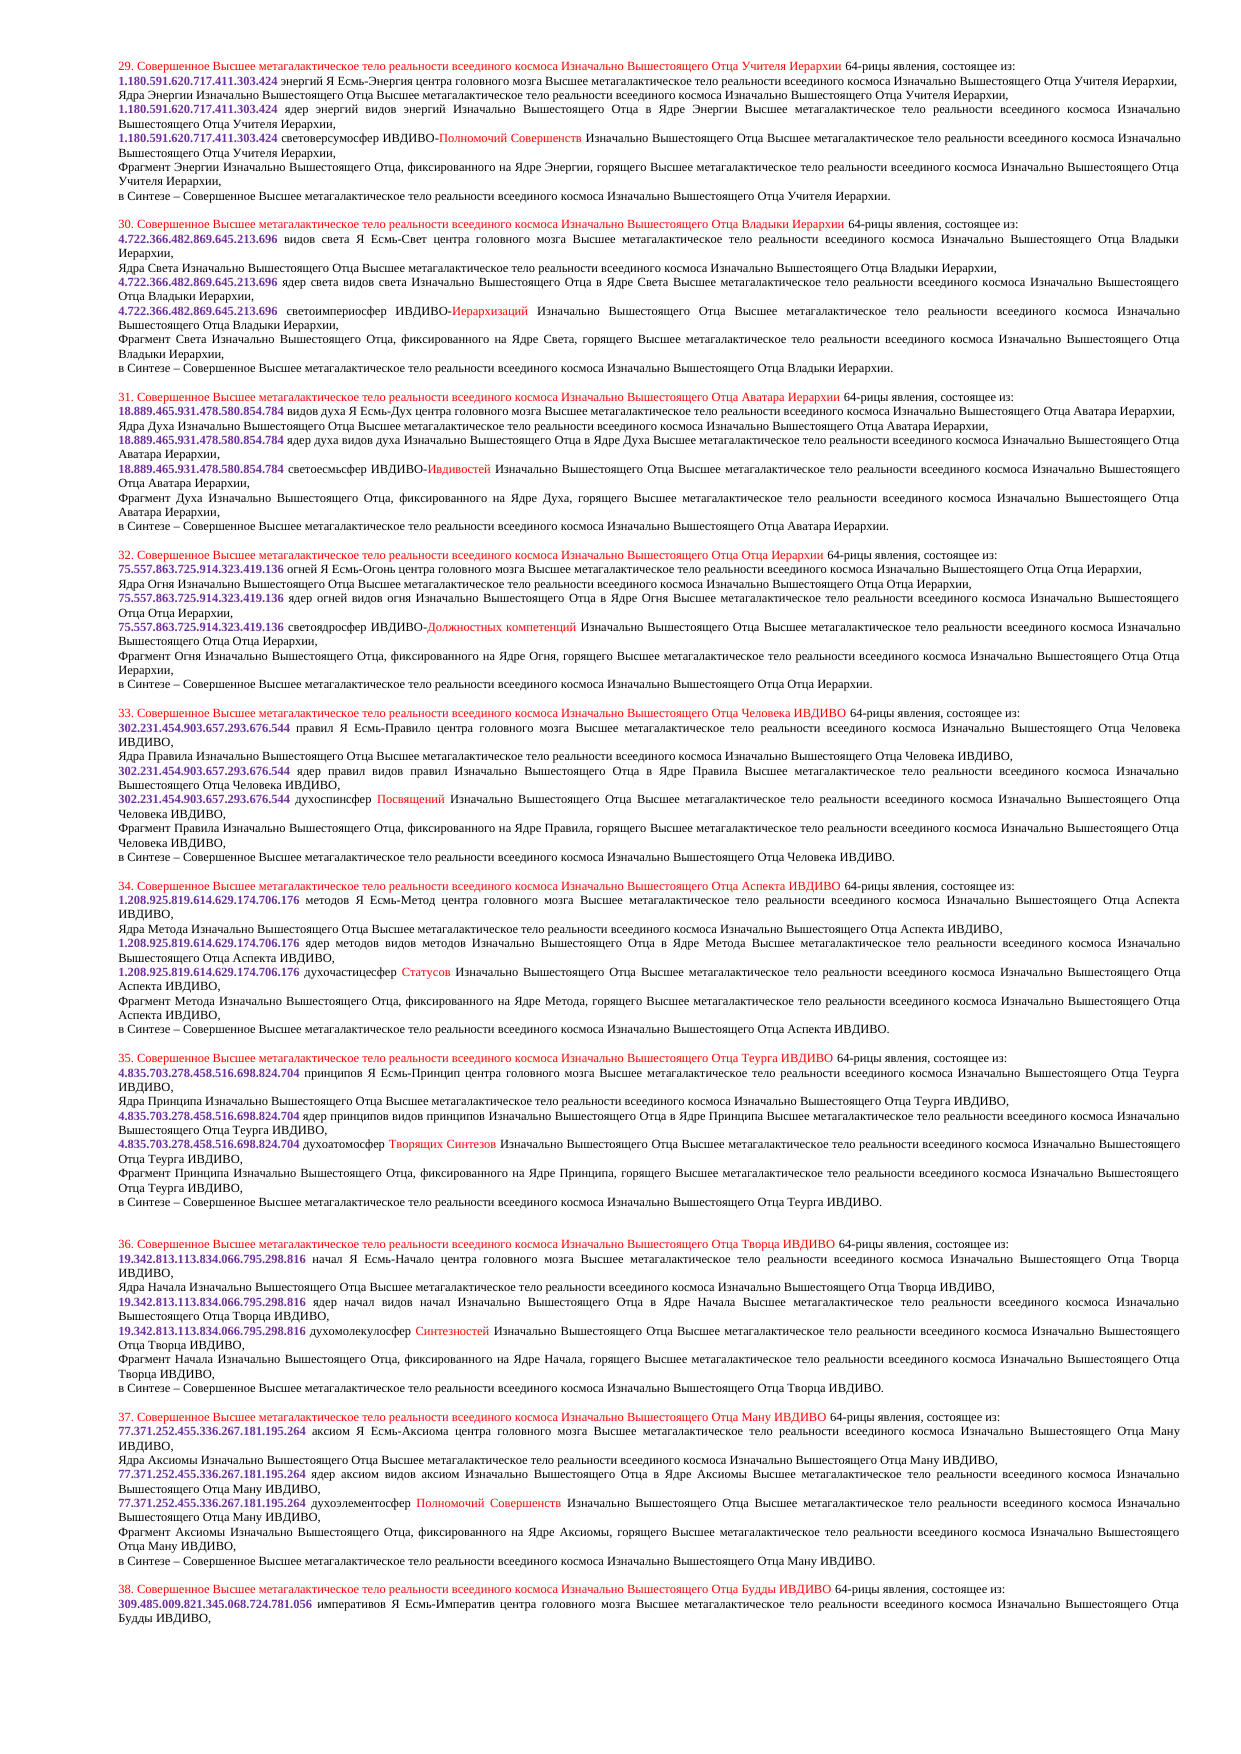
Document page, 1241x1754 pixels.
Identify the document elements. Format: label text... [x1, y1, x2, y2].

text Фрагмент Света Изначально Вышестоящего Отца, фиксированного на Ядре Света, горящего Высшее метагалактическое тело реальности всеединого космоса Изначально Вышестоящего Отца Владыки Иерархии, [118, 332, 1181, 361]
text 34. Совершенное Высшее метагалактическое тело реальности всеединого космоса Изначально Вышестоящего Отца Аспекта ИВДИВО 64-рицы явления, состоящее из: [118, 878, 1181, 893]
text 4.835.703.278.458.516.698.824.704 духоатомосфер Творящих Синтезов Изначально Вышестоящего Отца Высшее метагалактическое тело реальности всеединого космоса Изначально Вышестоящего Отца Теурга ИВДИВО, [118, 1137, 1181, 1166]
text 1.180.591.620.717.411.303.424 световерсумосфер ИВДИВО-Полномочий Совершенств Изначально Вышестоящего Отца Высшее метагалактическое тело реальности всеединого космоса Изначально Вышестоящего Отца Учителя Иерархии, [118, 131, 1181, 160]
text в Синтезе – Совершенное Высшее метагалактическое тело реальности всеединого космоса Изначально Вышестоящего Отца Ману ИВДИВО. [118, 1553, 1181, 1568]
text 4.835.703.278.458.516.698.824.704 принципов Я Есмь-Принцип центра головного мозга Высшее метагалактическое тело реальности всеединого космоса Изначально Вышестоящего Отца Теурга ИВДИВО, [118, 1065, 1181, 1094]
text 4.835.703.278.458.516.698.824.704 ядер принципов видов принципов Изначально Вышестоящего Отца в Ядре Принципа Высшее метагалактическое тело реальности всеединого космоса Изначально Вышестоящего Отца Теурга ИВДИВО, [118, 1108, 1181, 1137]
text Ядра Энергии Изначально Вышестоящего Отца Высшее метагалактическое тело реальности всеединого космоса Изначально Вышестоящего Отца Учителя Иерархии, [118, 88, 1181, 102]
text 19.342.813.113.834.066.795.298.816 ядер начал видов начал Изначально Вышестоящего Отца в Ядре Начала Высшее метагалактическое тело реальности всеединого космоса Изначально Вышестоящего Отца Творца ИВДИВО, [118, 1294, 1181, 1323]
text 309.485.009.821.345.068.724.781.056 императивов Я Есмь-Императив центра головного мозга Высшее метагалактическое тело реальности всеединого космоса Изначально Вышестоящего Отца Будды ИВДИВО, [118, 1596, 1181, 1625]
text 4.722.366.482.869.645.213.696 ядер света видов света Изначально Вышестоящего Отца в Ядре Света Высшее метагалактическое тело реальности всеединого космоса Изначально Вышестоящего Отца Владыки Иерархии, [118, 275, 1181, 303]
text 37. Совершенное Высшее метагалактическое тело реальности всеединого космоса Изначально Вышестоящего Отца Ману ИВДИВО 64-рицы явления, состоящее из: [118, 1409, 1181, 1424]
text Фрагмент Метода Изначально Вышестоящего Отца, фиксированного на Ядре Метода, горящего Высшее метагалактическое тело реальности всеединого космоса Изначально Вышестоящего Отца Аспекта ИВДИВО, [118, 993, 1181, 1022]
text в Синтезе – Совершенное Высшее метагалактическое тело реальности всеединого космоса Изначально Вышестоящего Отца Человека ИВДИВО. [118, 850, 1181, 864]
text 1.208.925.819.614.629.174.706.176 методов Я Есмь-Метод центра головного мозга Высшее метагалактическое тело реальности всеединого космоса Изначально Вышестоящего Отца Аспекта ИВДИВО, [118, 893, 1181, 922]
text 4.722.366.482.869.645.213.696 светоимпериосфер ИВДИВО-Иерархизаций Изначально Вышестоящего Отца Высшее метагалактическое тело реальности всеединого космоса Изначально Вышестоящего Отца Владыки Иерархии, [118, 303, 1181, 332]
text 77.371.252.455.336.267.181.195.264 аксиом Я Есмь-Аксиома центра головного мозга Высшее метагалактическое тело реальности всеединого космоса Изначально Вышестоящего Отца Ману ИВДИВО, [118, 1424, 1181, 1453]
text 1.208.925.819.614.629.174.706.176 духочастицесфер Статусов Изначально Вышестоящего Отца Высшее метагалактическое тело реальности всеединого космоса Изначально Вышестоящего Отца Аспекта ИВДИВО, [118, 965, 1181, 993]
text Ядра Правила Изначально Вышестоящего Отца Высшее метагалактическое тело реальности всеединого космоса Изначально Вышестоящего Отца Человека ИВДИВО, [118, 749, 1181, 763]
text Ядра Света Изначально Вышестоящего Отца Высшее метагалактическое тело реальности всеединого космоса Изначально Вышестоящего Отца Владыки Иерархии, [118, 260, 1181, 275]
text в Синтезе – Совершенное Высшее метагалактическое тело реальности всеединого космоса Изначально Вышестоящего Отца Творца ИВДИВО. [118, 1381, 1181, 1395]
text в Синтезе – Совершенное Высшее метагалактическое тело реальности всеединого космоса Изначально Вышестоящего Отца Отца Иерархии. [118, 677, 1181, 692]
text 75.557.863.725.914.323.419.136 светоядросфер ИВДИВО-Должностных компетенций Изначально Вышестоящего Отца Высшее метагалактическое тело реальности всеединого космоса Изначально Вышестоящего Отца Отца Иерархии, [118, 620, 1181, 648]
text 38. Совершенное Высшее метагалактическое тело реальности всеединого космоса Изначально Вышестоящего Отца Будды ИВДИВО 64-рицы явления, состоящее из: [118, 1582, 1181, 1596]
text 29. Совершенное Высшее метагалактическое тело реальности всеединого космоса Изначально Вышестоящего Отца Учителя Иерархии 64-рицы явления, состоящее из: [118, 59, 1181, 73]
text 1.180.591.620.717.411.303.424 энергий Я Есмь-Энергия центра головного мозга Высшее метагалактическое тело реальности всеединого космоса Изначально Вышестоящего Отца Учителя Иерархии, [118, 73, 1181, 88]
text 1.180.591.620.717.411.303.424 ядер энергий видов энергий Изначально Вышестоящего Отца в Ядре Энергии Высшее метагалактическое тело реальности всеединого космоса Изначально Вышестоящего Отца Учителя Иерархии, [118, 102, 1181, 131]
text Фрагмент Принципа Изначально Вышестоящего Отца, фиксированного на Ядре Принципа, горящего Высшее метагалактическое тело реальности всеединого космоса Изначально Вышестоящего Отца Теурга ИВДИВО, [118, 1166, 1181, 1195]
text в Синтезе – Совершенное Высшее метагалактическое тело реальности всеединого космоса Изначально Вышестоящего Отца Владыки Иерархии. [118, 361, 1181, 375]
text 19.342.813.113.834.066.795.298.816 начал Я Есмь-Начало центра головного мозга Высшее метагалактическое тело реальности всеединого космоса Изначально Вышестоящего Отца Творца ИВДИВО, [118, 1251, 1181, 1280]
text 18.889.465.931.478.580.854.784 видов духа Я Есмь-Дух центра головного мозга Высшее метагалактическое тело реальности всеединого космоса Изначально Вышестоящего Отца Аватара Иерархии, [118, 404, 1181, 418]
text Фрагмент Аксиомы Изначально Вышестоящего Отца, фиксированного на Ядре Аксиомы, горящего Высшее метагалактическое тело реальности всеединого космоса Изначально Вышестоящего Отца Ману ИВДИВО, [118, 1524, 1181, 1553]
text 302.231.454.903.657.293.676.544 духоспинсфер Посвящений Изначально Вышестоящего Отца Высшее метагалактическое тело реальности всеединого космоса Изначально Вышестоящего Отца Человека ИВДИВО, [118, 792, 1181, 821]
text Ядра Принципа Изначально Вышестоящего Отца Высшее метагалактическое тело реальности всеединого космоса Изначально Вышестоящего Отца Теурга ИВДИВО, [118, 1094, 1181, 1108]
text Ядра Начала Изначально Вышестоящего Отца Высшее метагалактическое тело реальности всеединого космоса Изначально Вышестоящего Отца Творца ИВДИВО, [118, 1280, 1181, 1294]
text 32. Совершенное Высшее метагалактическое тело реальности всеединого космоса Изначально Вышестоящего Отца Отца Иерархии 64-рицы явления, состоящее из: [118, 548, 1181, 562]
text в Синтезе – Совершенное Высшее метагалактическое тело реальности всеединого космоса Изначально Вышестоящего Отца Аватара Иерархии. [118, 519, 1181, 533]
text 18.889.465.931.478.580.854.784 светоесмьсфер ИВДИВО-Ивдивостей Изначально Вышестоящего Отца Высшее метагалактическое тело реальности всеединого космоса Изначально Вышестоящего Отца Аватара Иерархии, [118, 462, 1181, 490]
text Фрагмент Энергии Изначально Вышестоящего Отца, фиксированного на Ядре Энергии, горящего Высшее метагалактическое тело реальности всеединого космоса Изначально Вышестоящего Отца Учителя Иерархии, [118, 160, 1181, 188]
text 302.231.454.903.657.293.676.544 ядер правил видов правил Изначально Вышестоящего Отца в Ядре Правила Высшее метагалактическое тело реальности всеединого космоса Изначально Вышестоящего Отца Человека ИВДИВО, [118, 763, 1181, 792]
text Ядра Метода Изначально Вышестоящего Отца Высшее метагалактическое тело реальности всеединого космоса Изначально Вышестоящего Отца Аспекта ИВДИВО, [118, 922, 1181, 936]
text 35. Совершенное Высшее метагалактическое тело реальности всеединого космоса Изначально Вышестоящего Отца Теурга ИВДИВО 64-рицы явления, состоящее из: [118, 1051, 1181, 1065]
text 302.231.454.903.657.293.676.544 правил Я Есмь-Правило центра головного мозга Высшее метагалактическое тело реальности всеединого космоса Изначально Вышестоящего Отца Человека ИВДИВО, [118, 720, 1181, 749]
text в Синтезе – Совершенное Высшее метагалактическое тело реальности всеединого космоса Изначально Вышестоящего Отца Теурга ИВДИВО. [118, 1195, 1181, 1209]
text 19.342.813.113.834.066.795.298.816 духомолекулосфер Синтезностей Изначально Вышестоящего Отца Высшее метагалактическое тело реальности всеединого космоса Изначально Вышестоящего Отца Творца ИВДИВО, [118, 1323, 1181, 1352]
text Фрагмент Духа Изначально Вышестоящего Отца, фиксированного на Ядре Духа, горящего Высшее метагалактическое тело реальности всеединого космоса Изначально Вышестоящего Отца Аватара Иерархии, [118, 490, 1181, 519]
text Фрагмент Начала Изначально Вышестоящего Отца, фиксированного на Ядре Начала, горящего Высшее метагалактическое тело реальности всеединого космоса Изначально Вышестоящего Отца Творца ИВДИВО, [118, 1352, 1181, 1381]
text 31. Совершенное Высшее метагалактическое тело реальности всеединого космоса Изначально Вышестоящего Отца Аватара Иерархии 64-рицы явления, состоящее из: [118, 390, 1181, 404]
text 18.889.465.931.478.580.854.784 ядер духа видов духа Изначально Вышестоящего Отца в Ядре Духа Высшее метагалактическое тело реальности всеединого космоса Изначально Вышестоящего Отца Аватара Иерархии, [118, 433, 1181, 462]
text 77.371.252.455.336.267.181.195.264 ядер аксиом видов аксиом Изначально Вышестоящего Отца в Ядре Аксиомы Высшее метагалактическое тело реальности всеединого космоса Изначально Вышестоящего Отца Ману ИВДИВО, [118, 1467, 1181, 1496]
text 4.722.366.482.869.645.213.696 видов света Я Есмь-Свет центра головного мозга Высшее метагалактическое тело реальности всеединого космоса Изначально Вышестоящего Отца Владыки Иерархии, [118, 232, 1181, 260]
text 77.371.252.455.336.267.181.195.264 духоэлементосфер Полномочий Совершенств Изначально Вышестоящего Отца Высшее метагалактическое тело реальности всеединого космоса Изначально Вышестоящего Отца Ману ИВДИВО, [118, 1496, 1181, 1524]
text 75.557.863.725.914.323.419.136 ядер огней видов огня Изначально Вышестоящего Отца в Ядре Огня Высшее метагалактическое тело реальности всеединого космоса Изначально Вышестоящего Отца Отца Иерархии, [118, 591, 1181, 620]
text 75.557.863.725.914.323.419.136 огней Я Есмь-Огонь центра головного мозга Высшее метагалактическое тело реальности всеединого космоса Изначально Вышестоящего Отца Отца Иерархии, [118, 562, 1181, 577]
text 33. Совершенное Высшее метагалактическое тело реальности всеединого космоса Изначально Вышестоящего Отца Человека ИВДИВО 64-рицы явления, состоящее из: [118, 706, 1181, 720]
text Ядра Аксиомы Изначально Вышестоящего Отца Высшее метагалактическое тело реальности всеединого космоса Изначально Вышестоящего Отца Ману ИВДИВО, [118, 1453, 1181, 1467]
text Ядра Огня Изначально Вышестоящего Отца Высшее метагалактическое тело реальности всеединого космоса Изначально Вышестоящего Отца Отца Иерархии, [118, 577, 1181, 591]
text Фрагмент Огня Изначально Вышестоящего Отца, фиксированного на Ядре Огня, горящего Высшее метагалактическое тело реальности всеединого космоса Изначально Вышестоящего Отца Отца Иерархии, [118, 648, 1181, 677]
text Фрагмент Правила Изначально Вышестоящего Отца, фиксированного на Ядре Правила, горящего Высшее метагалактическое тело реальности всеединого космоса Изначально Вышестоящего Отца Человека ИВДИВО, [118, 821, 1181, 850]
text 36. Совершенное Высшее метагалактическое тело реальности всеединого космоса Изначально Вышестоящего Отца Творца ИВДИВО 64-рицы явления, состоящее из: [118, 1237, 1181, 1251]
text Ядра Духа Изначально Вышестоящего Отца Высшее метагалактическое тело реальности всеединого космоса Изначально Вышестоящего Отца Аватара Иерархии, [118, 418, 1181, 433]
text 30. Совершенное Высшее метагалактическое тело реальности всеединого космоса Изначально Вышестоящего Отца Владыки Иерархии 64-рицы явления, состоящее из: [118, 217, 1181, 232]
text 1.208.925.819.614.629.174.706.176 ядер методов видов методов Изначально Вышестоящего Отца в Ядре Метода Высшее метагалактическое тело реальности всеединого космоса Изначально Вышестоящего Отца Аспекта ИВДИВО, [118, 936, 1181, 965]
text в Синтезе – Совершенное Высшее метагалактическое тело реальности всеединого космоса Изначально Вышестоящего Отца Учителя Иерархии. [118, 188, 1181, 203]
text в Синтезе – Совершенное Высшее метагалактическое тело реальности всеединого космоса Изначально Вышестоящего Отца Аспекта ИВДИВО. [118, 1022, 1181, 1037]
